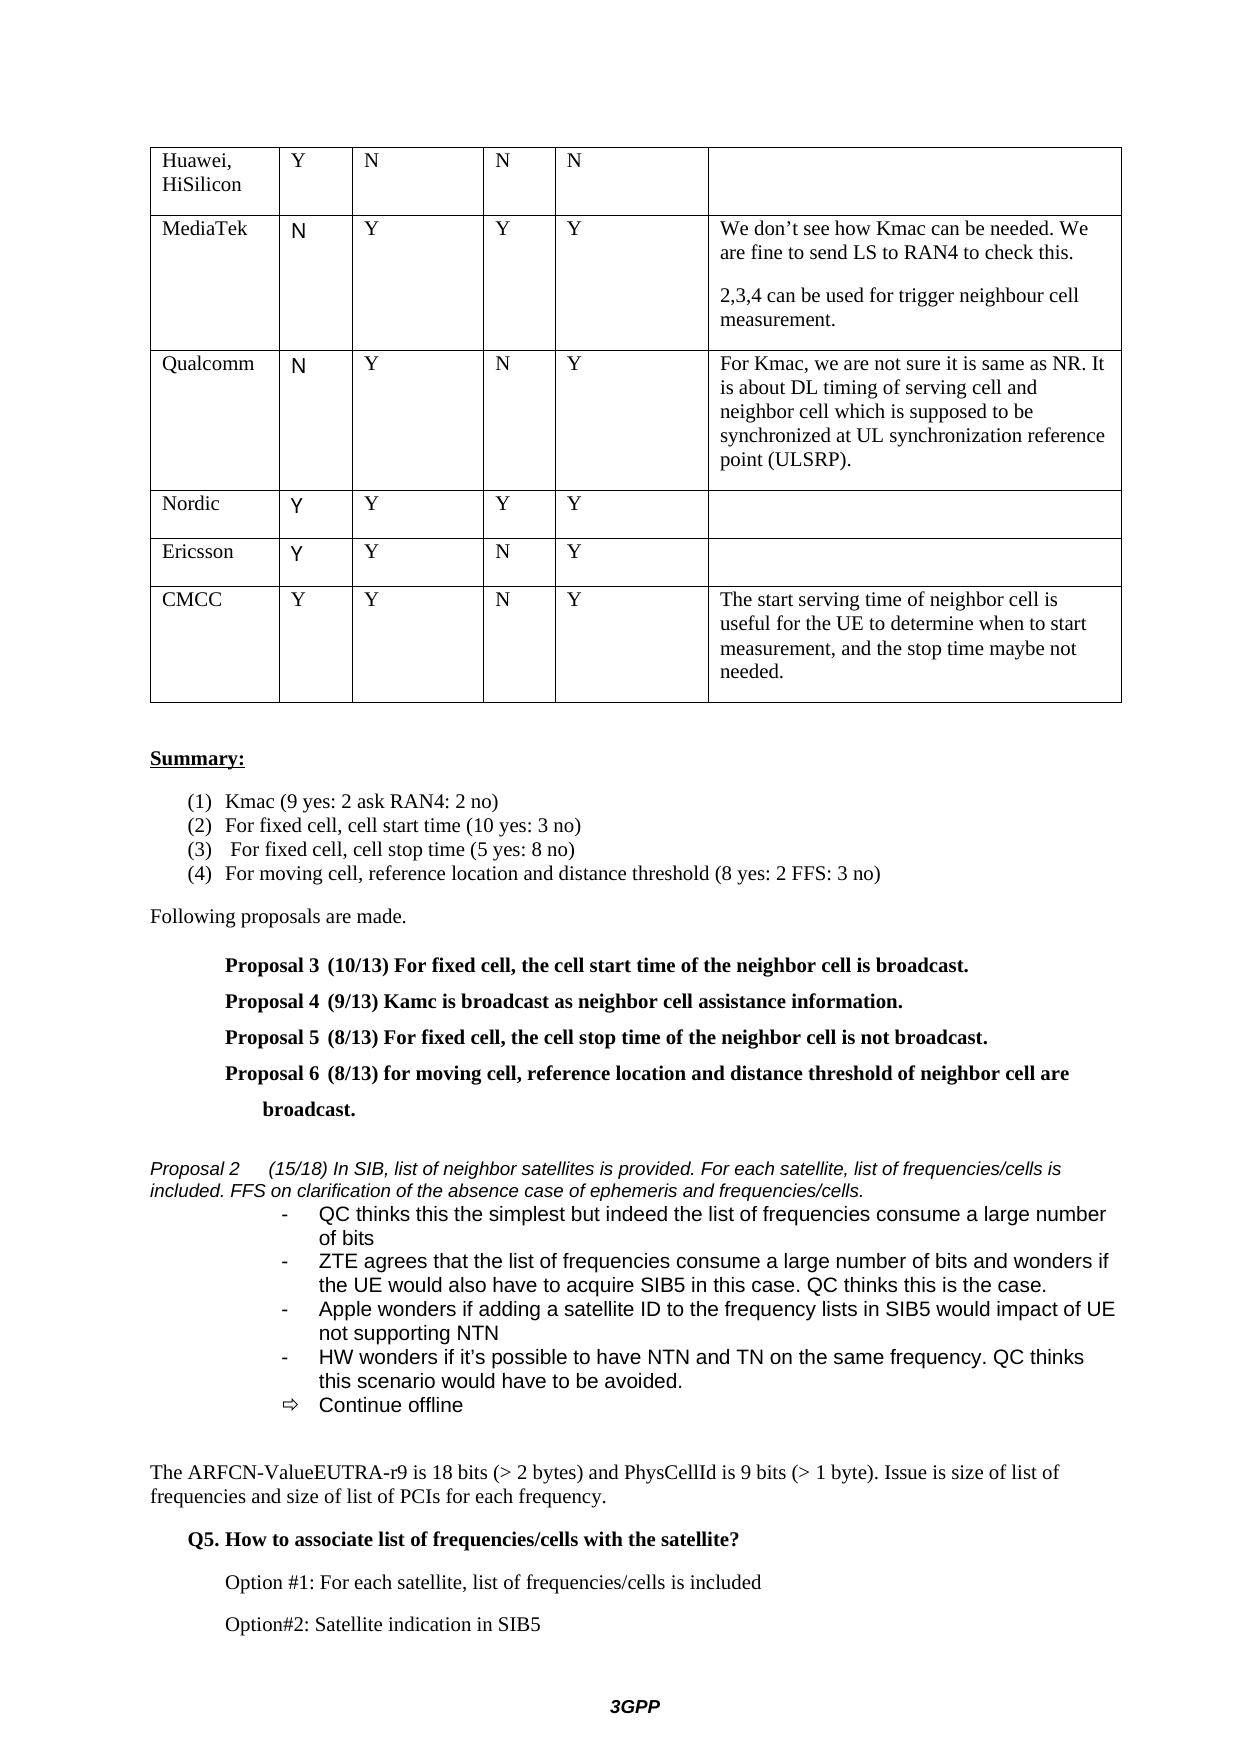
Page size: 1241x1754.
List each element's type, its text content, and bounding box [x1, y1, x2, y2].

text (8/13) for moving cell, reference location and distance threshold of neighbor cell are broadcast. [225, 1061, 1122, 1121]
list For fixed cell, cell start time (10 yes: 3 no) [187, 813, 1122, 837]
table_cell Y [280, 587, 352, 702]
text Summary: [150, 746, 1122, 770]
text (8/13) For fixed cell, the cell stop time of the neighbor cell is not broadcast. [225, 1025, 1122, 1049]
table_cell Y [353, 491, 483, 538]
table_cell N [280, 351, 352, 490]
table_cell CMCC [151, 587, 279, 702]
table_cell N [484, 351, 555, 490]
table_cell Y [353, 587, 483, 702]
table_cell N [280, 216, 352, 350]
table_cell Y [280, 539, 352, 586]
table_cell Huawei, HiSilicon [151, 148, 279, 215]
text Proposal 2 (15/18) In SIB, list of neighbor satellites is provided. For each satellite, list of frequencies/cells is included. FFS on clarification of the absence case of ephemeris and frequencies/cells. [150, 1158, 1122, 1201]
table_cell N [484, 539, 555, 586]
table_cell Y [556, 587, 708, 702]
text (9/13) Kamc is broadcast as neighbor cell assistance information. [225, 989, 1122, 1013]
table_cell Y [556, 351, 708, 490]
table_cell Y [280, 148, 352, 215]
table_cell Y [556, 216, 708, 350]
list Continue offline [281, 1393, 1122, 1417]
table_cell Nordic [151, 491, 279, 538]
list Option#2: Satellite indication in SIB5 [225, 1612, 1122, 1636]
list QC thinks this the simplest but indeed the list of frequencies consume a large number of bits [281, 1201, 1122, 1249]
table_cell N [556, 148, 708, 215]
table_cell Ericsson [151, 539, 279, 586]
list Apple wonders if adding a satellite ID to the frequency lists in SIB5 would impact of UE not supporting NTN [281, 1297, 1122, 1345]
table_cell Y [280, 491, 352, 538]
table_cell Y [484, 491, 555, 538]
list For fixed cell, cell stop time (5 yes: 8 no) [187, 837, 1122, 861]
text How to associate list of frequencies/cells with the satellite? [187, 1527, 1122, 1551]
text (10/13) For fixed cell, the cell start time of the neighbor cell is broadcast. [225, 953, 1122, 977]
table_cell For Kmac, we are not sure it is same as NR. It is about DL timing of serving cell and neighbor cell which is supposed to be synchronized at UL synchronization reference point (ULSRP). [709, 351, 1121, 490]
table_cell Y [353, 539, 483, 586]
table_cell N [353, 148, 483, 215]
table_cell N [484, 587, 555, 702]
table_cell N [484, 148, 555, 215]
table_cell [709, 491, 1121, 538]
table_cell Qualcomm [151, 351, 279, 490]
table_cell MediaTek [151, 216, 279, 350]
list Option #1: For each satellite, list of frequencies/cells is included [225, 1569, 1122, 1594]
text The ARFCN-ValueEUTRA-r9 is 18 bits (> 2 bytes) and PhysCellId is 9 bits (> 1 byte). Issue is size of list of frequencies and size of list of PCIs for each frequency. [150, 1460, 1122, 1508]
list ZTE agrees that the list of frequencies consume a large number of bits and wonders if the UE would also have to acquire SIB5 in this case. QC thinks this is the case. [281, 1249, 1122, 1297]
list Kmac (9 yes: 2 ask RAN4: 2 no) [187, 789, 1122, 813]
table_cell Y [353, 351, 483, 490]
table_cell We don’t see how Kmac can be needed. We are fine to send LS to RAN4 to check this. 2,3,4 can be used for trigger neighbour cell measurement. [709, 216, 1121, 350]
table_cell Y [556, 539, 708, 586]
list HW wonders if it’s possible to have NTN and TN on the same frequency. QC thinks this scenario would have to be avoided. [281, 1345, 1122, 1393]
table_cell Y [484, 216, 555, 350]
table_cell The start serving time of neighbor cell is useful for the UE to determine when to start measurement, and the stop time maybe not needed. [709, 587, 1121, 702]
text Following proposals are made. [150, 904, 1122, 928]
list For moving cell, reference location and distance threshold (8 yes: 2 FFS: 3 no) [187, 861, 1122, 885]
table_cell [709, 539, 1121, 586]
table_cell Y [353, 216, 483, 350]
table_cell Y [556, 491, 708, 538]
table_cell [709, 148, 1121, 215]
